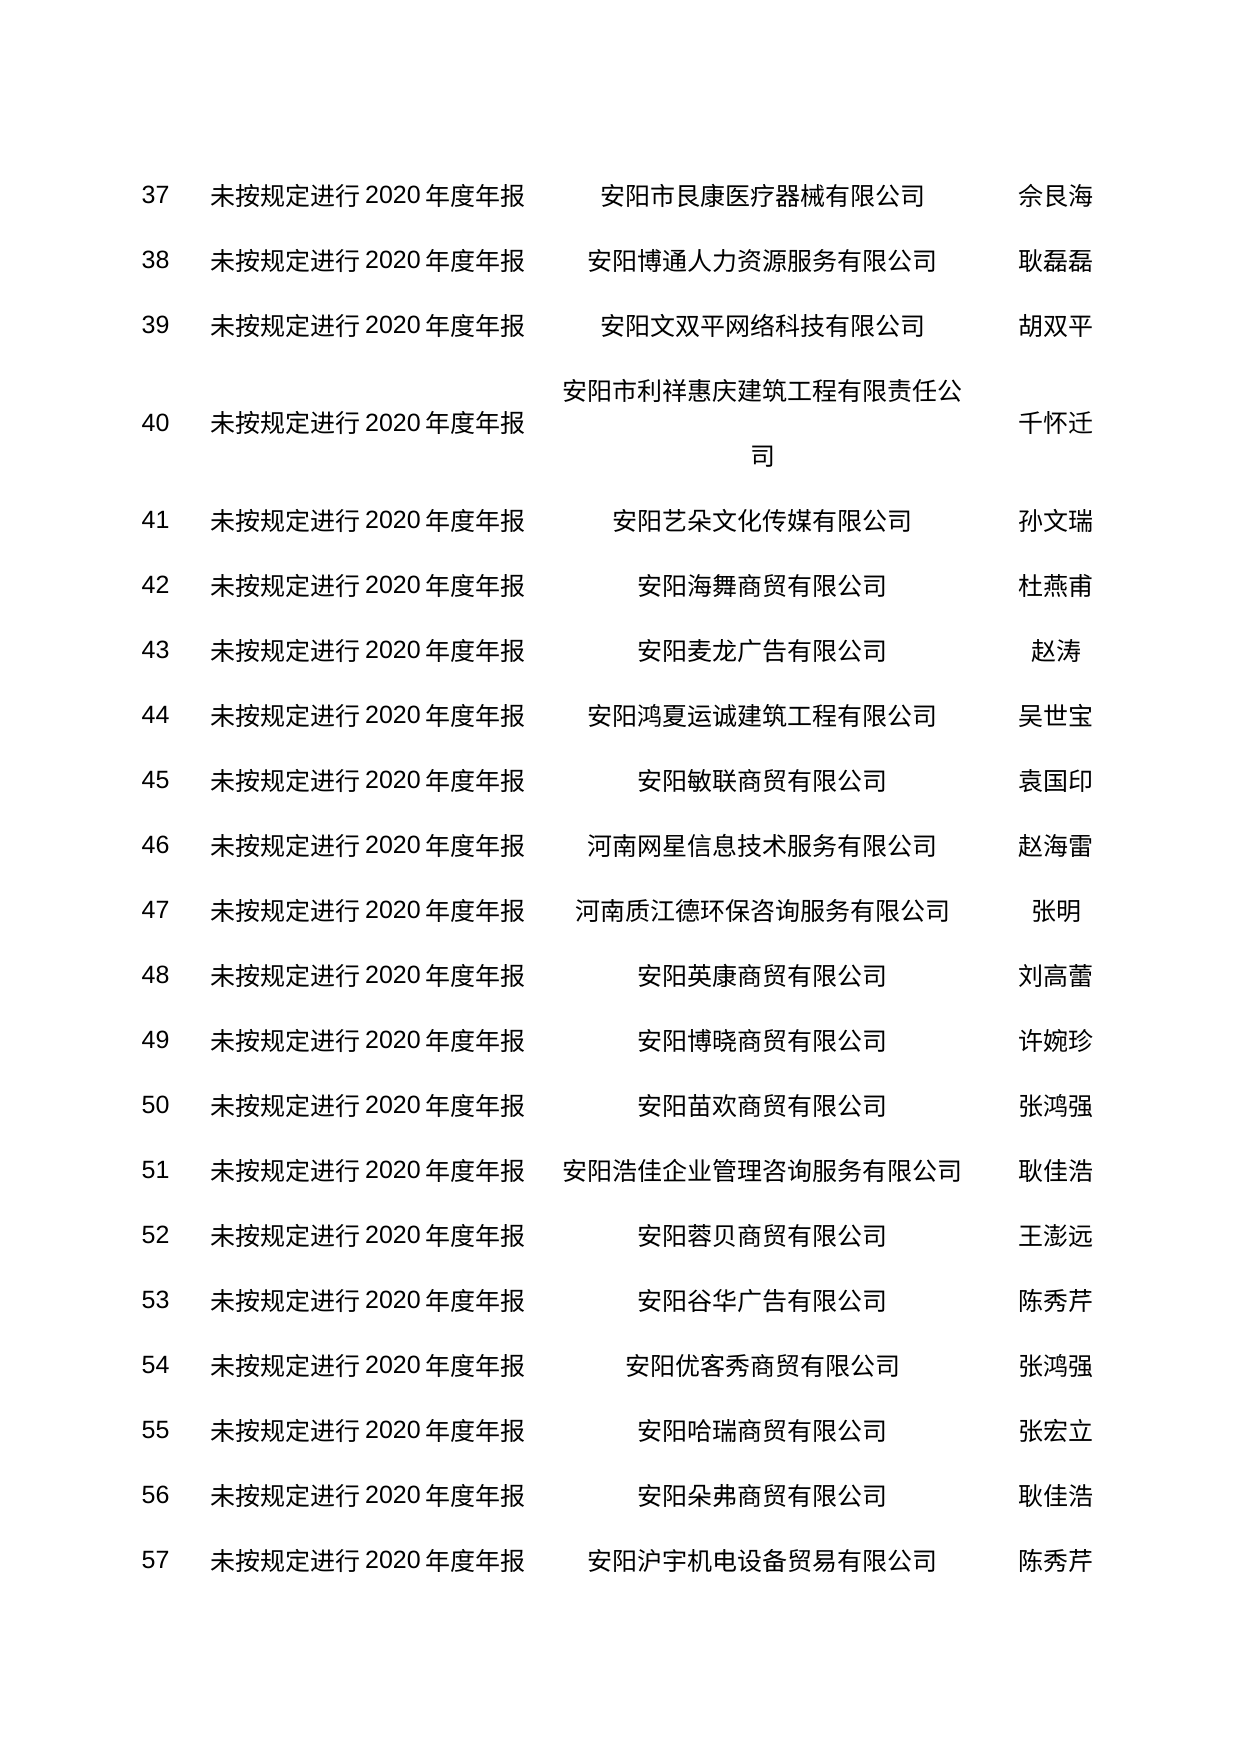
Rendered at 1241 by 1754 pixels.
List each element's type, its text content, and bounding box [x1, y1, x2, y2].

table_cell 王澎远 [983, 1202, 1129, 1267]
table_cell 安阳文双平网络科技有限公司 [542, 292, 982, 357]
table_cell 张明 [983, 877, 1129, 942]
table_cell 吴世宝 [983, 682, 1129, 747]
table_cell 未按规定进行2020年度年报 [194, 617, 542, 682]
table_cell 49 [117, 1007, 193, 1072]
table_cell 安阳鸿夏运诚建筑工程有限公司 [542, 682, 982, 747]
table_cell 未按规定进行2020年度年报 [194, 1267, 542, 1332]
table_cell 50 [117, 1072, 193, 1137]
table_cell 未按规定进行2020年度年报 [194, 1007, 542, 1072]
table_cell 赵涛 [983, 617, 1129, 682]
table_cell 杜燕甫 [983, 552, 1129, 617]
table_cell 未按规定进行2020年度年报 [194, 942, 542, 1007]
table_cell 安阳蓉贝商贸有限公司 [542, 1202, 982, 1267]
table_cell 45 [117, 747, 193, 812]
table_cell 38 [117, 227, 193, 292]
table_cell 未按规定进行2020年度年报 [194, 877, 542, 942]
table_cell 安阳敏联商贸有限公司 [542, 747, 982, 812]
table_cell 千怀迁 [983, 357, 1129, 487]
table_cell 44 [117, 682, 193, 747]
table_cell 许婉珍 [983, 1007, 1129, 1072]
table_cell 安阳英康商贸有限公司 [542, 942, 982, 1007]
table_cell 未按规定进行2020年度年报 [194, 682, 542, 747]
table_cell 54 [117, 1332, 193, 1397]
table_cell 袁国印 [983, 747, 1129, 812]
table_cell 未按规定进行2020年度年报 [194, 1527, 542, 1592]
table_cell 河南质江德环保咨询服务有限公司 [542, 877, 982, 942]
table_cell 未按规定进行2020年度年报 [194, 357, 542, 487]
table_cell 赵海雷 [983, 812, 1129, 877]
table_cell 41 [117, 487, 193, 552]
table_cell 未按规定进行2020年度年报 [194, 1397, 542, 1462]
table_cell 安阳优客秀商贸有限公司 [542, 1332, 982, 1397]
table_cell 52 [117, 1202, 193, 1267]
table_cell 安阳市利祥惠庆建筑工程有限责任公司 [542, 357, 982, 487]
table_cell 未按规定进行2020年度年报 [194, 227, 542, 292]
table_cell 40 [117, 357, 193, 487]
table_cell 39 [117, 292, 193, 357]
table_cell 55 [117, 1397, 193, 1462]
table_cell 未按规定进行2020年度年报 [194, 812, 542, 877]
table_cell 耿佳浩 [983, 1462, 1129, 1527]
table_cell 张鸿强 [983, 1332, 1129, 1397]
table_cell 56 [117, 1462, 193, 1527]
table_cell 53 [117, 1267, 193, 1332]
table_cell 37 [117, 162, 193, 227]
table_cell 张宏立 [983, 1397, 1129, 1462]
table_cell 46 [117, 812, 193, 877]
table_cell 安阳浩佳企业管理咨询服务有限公司 [542, 1137, 982, 1202]
table_cell 安阳朵弗商贸有限公司 [542, 1462, 982, 1527]
table_cell 48 [117, 942, 193, 1007]
table_cell 安阳市艮康医疗器械有限公司 [542, 162, 982, 227]
table_cell 安阳博晓商贸有限公司 [542, 1007, 982, 1072]
table_cell 安阳艺朵文化传媒有限公司 [542, 487, 982, 552]
table_cell 安阳沪宇机电设备贸易有限公司 [542, 1527, 982, 1592]
table_cell 未按规定进行2020年度年报 [194, 552, 542, 617]
table_cell 张鸿强 [983, 1072, 1129, 1137]
table_cell 安阳谷华广告有限公司 [542, 1267, 982, 1332]
table_cell 未按规定进行2020年度年报 [194, 1137, 542, 1202]
table_cell 佘艮海 [983, 162, 1129, 227]
table_cell 未按规定进行2020年度年报 [194, 292, 542, 357]
table_cell 安阳哈瑞商贸有限公司 [542, 1397, 982, 1462]
table_cell 孙文瑞 [983, 487, 1129, 552]
table_cell 安阳博通人力资源服务有限公司 [542, 227, 982, 292]
table_cell 57 [117, 1527, 193, 1592]
table_cell 未按规定进行2020年度年报 [194, 162, 542, 227]
table_cell 安阳苗欢商贸有限公司 [542, 1072, 982, 1137]
table_cell 未按规定进行2020年度年报 [194, 1462, 542, 1527]
table_cell 43 [117, 617, 193, 682]
table_cell 未按规定进行2020年度年报 [194, 1202, 542, 1267]
table_cell 47 [117, 877, 193, 942]
table_cell 耿佳浩 [983, 1137, 1129, 1202]
table_cell 未按规定进行2020年度年报 [194, 1072, 542, 1137]
table_cell 安阳麦龙广告有限公司 [542, 617, 982, 682]
table_cell 未按规定进行2020年度年报 [194, 487, 542, 552]
table_cell 42 [117, 552, 193, 617]
table_cell 胡双平 [983, 292, 1129, 357]
table_cell 耿磊磊 [983, 227, 1129, 292]
table_cell 安阳海舞商贸有限公司 [542, 552, 982, 617]
table_cell 河南网星信息技术服务有限公司 [542, 812, 982, 877]
table_cell 刘高蕾 [983, 942, 1129, 1007]
table_cell 未按规定进行2020年度年报 [194, 747, 542, 812]
table_cell 陈秀芹 [983, 1527, 1129, 1592]
table_cell 陈秀芹 [983, 1267, 1129, 1332]
table_cell 未按规定进行2020年度年报 [194, 1332, 542, 1397]
table_cell 51 [117, 1137, 193, 1202]
